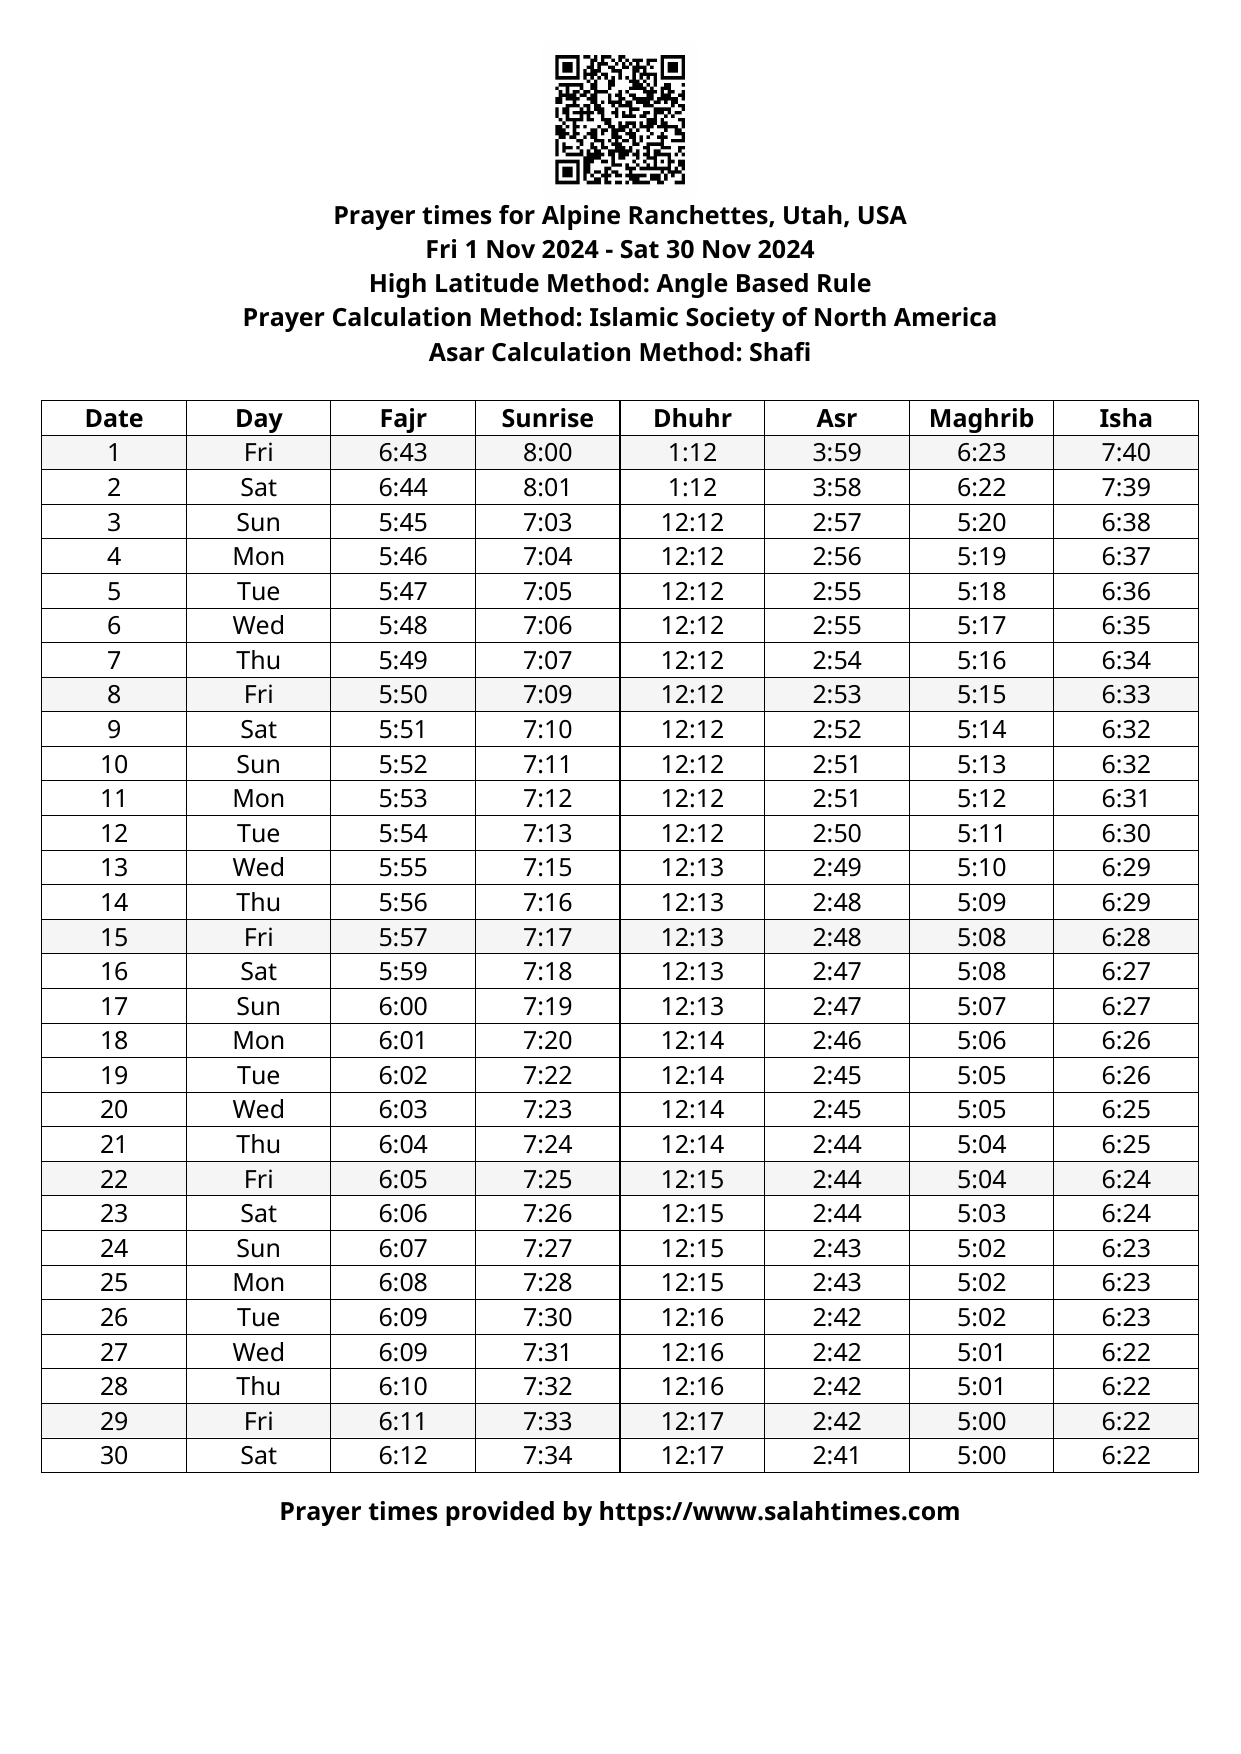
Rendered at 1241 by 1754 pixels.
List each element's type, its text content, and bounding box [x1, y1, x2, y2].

table_cell 5:02 [910, 1266, 1053, 1299]
table_cell 12:12 [621, 816, 764, 849]
table_cell 2:42 [765, 1369, 909, 1403]
table_cell 1:12 [621, 436, 764, 469]
table_cell 7:31 [476, 1335, 619, 1368]
table_cell 12:12 [621, 678, 764, 711]
table_cell 18 [42, 1024, 186, 1057]
table_cell 6:43 [331, 436, 475, 469]
table_cell 5:10 [910, 851, 1053, 884]
table_cell 6:00 [331, 989, 475, 1022]
table_header Dhuhr [621, 401, 764, 434]
table_cell 5:48 [331, 609, 475, 642]
table_cell 6:33 [1054, 678, 1198, 711]
table_cell 6:37 [1054, 539, 1198, 573]
table_cell 6:08 [331, 1266, 475, 1299]
table_cell Sun [187, 989, 330, 1022]
table_cell 5:02 [910, 1300, 1053, 1334]
table_cell 6:27 [1054, 989, 1198, 1022]
table_cell 2:41 [765, 1439, 909, 1472]
table_cell Mon [187, 539, 330, 573]
table_cell 5:54 [331, 816, 475, 849]
table_cell 7:07 [476, 643, 619, 677]
table_cell 5:45 [331, 505, 475, 538]
table_cell 5:04 [910, 1127, 1053, 1161]
table_cell 5:01 [910, 1335, 1053, 1368]
table_cell Sat [187, 1439, 330, 1472]
table_cell 11 [42, 781, 186, 815]
table_cell 6:25 [1054, 1093, 1198, 1126]
table_cell 5:53 [331, 781, 475, 815]
table_cell 5:19 [910, 539, 1053, 573]
table_cell 6:44 [331, 470, 475, 504]
table_cell 6:29 [1054, 885, 1198, 919]
table_cell 13 [42, 851, 186, 884]
table_cell 5:05 [910, 1058, 1053, 1092]
table_cell Sat [187, 954, 330, 988]
table_cell 5:57 [331, 920, 475, 953]
table_cell 6:06 [331, 1196, 475, 1230]
table_cell 12:12 [621, 643, 764, 677]
table_cell 6:27 [1054, 954, 1198, 988]
text Fri 1 Nov 2024 - Sat 30 Nov 2024 [42, 232, 1198, 266]
table_cell 6:12 [331, 1439, 475, 1472]
table_cell 6:31 [1054, 781, 1198, 815]
table_cell 2:57 [765, 505, 909, 538]
table_cell 2:56 [765, 539, 909, 573]
table_cell 3:58 [765, 470, 909, 504]
table_cell 5:03 [910, 1196, 1053, 1230]
table_cell 8 [42, 678, 186, 711]
table_cell 30 [42, 1439, 186, 1472]
table_header Day [187, 401, 330, 434]
table_cell 2:55 [765, 574, 909, 607]
table_cell 12:15 [621, 1196, 764, 1230]
table_cell 16 [42, 954, 186, 988]
table_cell Wed [187, 609, 330, 642]
table_cell 5:18 [910, 574, 1053, 607]
table_cell 6:26 [1054, 1058, 1198, 1092]
table_cell 10 [42, 747, 186, 780]
table_cell 2:42 [765, 1300, 909, 1334]
table_cell 12:17 [621, 1439, 764, 1472]
table_cell 2:48 [765, 885, 909, 919]
table_cell 7:10 [476, 712, 619, 746]
table_cell 29 [42, 1404, 186, 1437]
table_cell 7:17 [476, 920, 619, 953]
table_cell 6:34 [1054, 643, 1198, 677]
table_cell 12:12 [621, 505, 764, 538]
table_cell 8:00 [476, 436, 619, 469]
table_cell 7:28 [476, 1266, 619, 1299]
table_cell Sat [187, 1196, 330, 1230]
table_cell 12:16 [621, 1369, 764, 1403]
table_cell 7:19 [476, 989, 619, 1022]
table_cell 6:23 [1054, 1266, 1198, 1299]
table_cell 12:13 [621, 989, 764, 1022]
table_cell 2:52 [765, 712, 909, 746]
table_cell 19 [42, 1058, 186, 1092]
table_cell Wed [187, 1093, 330, 1126]
table_cell 2:43 [765, 1266, 909, 1299]
table_cell 2:44 [765, 1162, 909, 1195]
table_cell 5:49 [331, 643, 475, 677]
text High Latitude Method: Angle Based Rule [42, 266, 1198, 300]
table_cell 6:26 [1054, 1024, 1198, 1057]
table_cell 6:25 [1054, 1127, 1198, 1161]
table_cell 5:06 [910, 1024, 1053, 1057]
table_cell 12:16 [621, 1335, 764, 1368]
table_cell 5:04 [910, 1162, 1053, 1195]
table_cell Tue [187, 816, 330, 849]
table_cell 5:15 [910, 678, 1053, 711]
table_cell 7:15 [476, 851, 619, 884]
table_cell 2:44 [765, 1127, 909, 1161]
table_header Fajr [331, 401, 475, 434]
table_cell Thu [187, 885, 330, 919]
table_cell 2:50 [765, 816, 909, 849]
table_cell Mon [187, 1024, 330, 1057]
table_cell 2:45 [765, 1058, 909, 1092]
table_cell 2:47 [765, 989, 909, 1022]
table_cell 5:11 [910, 816, 1053, 849]
table_cell Fri [187, 1162, 330, 1195]
table_cell 6:22 [910, 470, 1053, 504]
table_cell 7:23 [476, 1093, 619, 1126]
table_cell 6:03 [331, 1093, 475, 1126]
table_cell Fri [187, 678, 330, 711]
table_cell 7:25 [476, 1162, 619, 1195]
table_cell Wed [187, 851, 330, 884]
table_cell 21 [42, 1127, 186, 1161]
table_cell 2:43 [765, 1231, 909, 1264]
table_cell 7:24 [476, 1127, 619, 1161]
table_cell 6:22 [1054, 1369, 1198, 1403]
table_cell 2:55 [765, 609, 909, 642]
table_cell 7:11 [476, 747, 619, 780]
table_cell Fri [187, 920, 330, 953]
table_cell 7:13 [476, 816, 619, 849]
table_cell 7:05 [476, 574, 619, 607]
table_cell 12:14 [621, 1093, 764, 1126]
table_header Asr [765, 401, 909, 434]
table_cell 12:16 [621, 1300, 764, 1334]
table_cell 5:20 [910, 505, 1053, 538]
table_cell 1:12 [621, 470, 764, 504]
table_cell 2:49 [765, 851, 909, 884]
table_cell Mon [187, 1266, 330, 1299]
table_cell 12:12 [621, 712, 764, 746]
table_cell 5:12 [910, 781, 1053, 815]
table_cell 12:13 [621, 954, 764, 988]
table_cell 25 [42, 1266, 186, 1299]
text Prayer times for Alpine Ranchettes, Utah, USA [42, 198, 1198, 232]
table_cell 12:14 [621, 1127, 764, 1161]
table_cell Sun [187, 747, 330, 780]
table_cell 6:23 [910, 436, 1053, 469]
table_cell 7:22 [476, 1058, 619, 1092]
table_cell 6:07 [331, 1231, 475, 1264]
text Prayer Calculation Method: Islamic Society of North America [42, 300, 1198, 334]
table_cell 2:47 [765, 954, 909, 988]
table_cell 6:32 [1054, 747, 1198, 780]
table_cell 6:23 [1054, 1300, 1198, 1334]
table_header Maghrib [910, 401, 1053, 434]
table_cell 8:01 [476, 470, 619, 504]
table_cell 2:42 [765, 1335, 909, 1368]
table_cell 5:17 [910, 609, 1053, 642]
table_cell Thu [187, 643, 330, 677]
table_cell 7:33 [476, 1404, 619, 1437]
table_cell 7:09 [476, 678, 619, 711]
table_cell 6:05 [331, 1162, 475, 1195]
table_cell 5:08 [910, 920, 1053, 953]
table_cell 7:26 [476, 1196, 619, 1230]
table_cell 2:51 [765, 747, 909, 780]
table_cell 7:39 [1054, 470, 1198, 504]
table_cell 6:23 [1054, 1231, 1198, 1264]
table_cell 12:12 [621, 781, 764, 815]
table_cell Tue [187, 1058, 330, 1092]
table_cell 3:59 [765, 436, 909, 469]
table_cell 5:05 [910, 1093, 1053, 1126]
table_cell Thu [187, 1369, 330, 1403]
picture [542, 41, 699, 198]
table_cell 6:32 [1054, 712, 1198, 746]
table_cell 7:20 [476, 1024, 619, 1057]
table_cell 28 [42, 1369, 186, 1403]
table_cell 5:55 [331, 851, 475, 884]
table_cell 6:22 [1054, 1439, 1198, 1472]
table_cell 12 [42, 816, 186, 849]
table_cell Fri [187, 436, 330, 469]
table_cell 20 [42, 1093, 186, 1126]
table_cell Thu [187, 1127, 330, 1161]
table_cell 6:04 [331, 1127, 475, 1161]
table_cell Fri [187, 1404, 330, 1437]
table_cell 12:15 [621, 1266, 764, 1299]
table_cell Sat [187, 712, 330, 746]
table_cell 5:00 [910, 1404, 1053, 1437]
table_cell 2:48 [765, 920, 909, 953]
table_cell 7 [42, 643, 186, 677]
table_cell 14 [42, 885, 186, 919]
table_cell 6:28 [1054, 920, 1198, 953]
table_cell 7:40 [1054, 436, 1198, 469]
text Asar Calculation Method: Shafi [42, 334, 1198, 368]
table_cell Sat [187, 470, 330, 504]
text Prayer times provided by https://www.salahtimes.com [42, 1494, 1198, 1528]
table_cell 5:01 [910, 1369, 1053, 1403]
table_cell 7:30 [476, 1300, 619, 1334]
table_header Sunrise [476, 401, 619, 434]
table_cell 7:04 [476, 539, 619, 573]
table_cell Sun [187, 1231, 330, 1264]
table_cell 6:09 [331, 1335, 475, 1368]
table_cell 7:16 [476, 885, 619, 919]
table_cell 12:12 [621, 574, 764, 607]
table_cell 5:56 [331, 885, 475, 919]
table_cell 2:54 [765, 643, 909, 677]
table_cell Tue [187, 1300, 330, 1334]
table_cell 6:11 [331, 1404, 475, 1437]
table_cell 6 [42, 609, 186, 642]
table_cell 6:02 [331, 1058, 475, 1092]
table_cell 12:13 [621, 920, 764, 953]
table_cell Tue [187, 574, 330, 607]
table_cell 5:00 [910, 1439, 1053, 1472]
table_cell 5:14 [910, 712, 1053, 746]
table_cell 12:13 [621, 885, 764, 919]
table_cell 5:16 [910, 643, 1053, 677]
table_cell 17 [42, 989, 186, 1022]
table_cell 5:02 [910, 1231, 1053, 1264]
table_cell 6:10 [331, 1369, 475, 1403]
table_header Date [42, 401, 186, 434]
table_cell 12:12 [621, 539, 764, 573]
table_cell 7:34 [476, 1439, 619, 1472]
table_cell 7:03 [476, 505, 619, 538]
table_cell 12:14 [621, 1024, 764, 1057]
table_cell 7:18 [476, 954, 619, 988]
table_cell 6:35 [1054, 609, 1198, 642]
table_cell 4 [42, 539, 186, 573]
table_cell 6:38 [1054, 505, 1198, 538]
table_cell 6:24 [1054, 1162, 1198, 1195]
table_cell Sun [187, 505, 330, 538]
table_cell 15 [42, 920, 186, 953]
table_cell 6:22 [1054, 1335, 1198, 1368]
table_cell 2:45 [765, 1093, 909, 1126]
table_cell 6:29 [1054, 851, 1198, 884]
table_cell 27 [42, 1335, 186, 1368]
table_cell 7:32 [476, 1369, 619, 1403]
table_cell 12:14 [621, 1058, 764, 1092]
table_cell 6:30 [1054, 816, 1198, 849]
table_cell 2:44 [765, 1196, 909, 1230]
table_cell 5:51 [331, 712, 475, 746]
table_cell 12:15 [621, 1162, 764, 1195]
table_cell 7:27 [476, 1231, 619, 1264]
table_cell 9 [42, 712, 186, 746]
table_cell 26 [42, 1300, 186, 1334]
table_cell 24 [42, 1231, 186, 1264]
table_cell 5:59 [331, 954, 475, 988]
table_cell 5:07 [910, 989, 1053, 1022]
table_cell 6:09 [331, 1300, 475, 1334]
table_cell 12:13 [621, 851, 764, 884]
table_cell Mon [187, 781, 330, 815]
table_cell 6:24 [1054, 1196, 1198, 1230]
table_cell 5:52 [331, 747, 475, 780]
table_cell 12:15 [621, 1231, 764, 1264]
table_cell 2:53 [765, 678, 909, 711]
table_cell 5:09 [910, 885, 1053, 919]
table_header Isha [1054, 401, 1198, 434]
table_cell 5:13 [910, 747, 1053, 780]
table_cell 2:42 [765, 1404, 909, 1437]
table_cell 3 [42, 505, 186, 538]
table_cell 5:47 [331, 574, 475, 607]
table_cell 12:12 [621, 609, 764, 642]
table_cell 22 [42, 1162, 186, 1195]
table_cell 6:01 [331, 1024, 475, 1057]
table_cell 2 [42, 470, 186, 504]
table_cell 5:08 [910, 954, 1053, 988]
table_cell Wed [187, 1335, 330, 1368]
table_cell 6:22 [1054, 1404, 1198, 1437]
table_cell 5:50 [331, 678, 475, 711]
table_cell 5 [42, 574, 186, 607]
table_cell 1 [42, 436, 186, 469]
table_cell 7:12 [476, 781, 619, 815]
table_cell 6:36 [1054, 574, 1198, 607]
table_cell 12:12 [621, 747, 764, 780]
table_cell 2:51 [765, 781, 909, 815]
table_cell 2:46 [765, 1024, 909, 1057]
table_cell 23 [42, 1196, 186, 1230]
table_cell 5:46 [331, 539, 475, 573]
table_cell 12:17 [621, 1404, 764, 1437]
table_cell 7:06 [476, 609, 619, 642]
